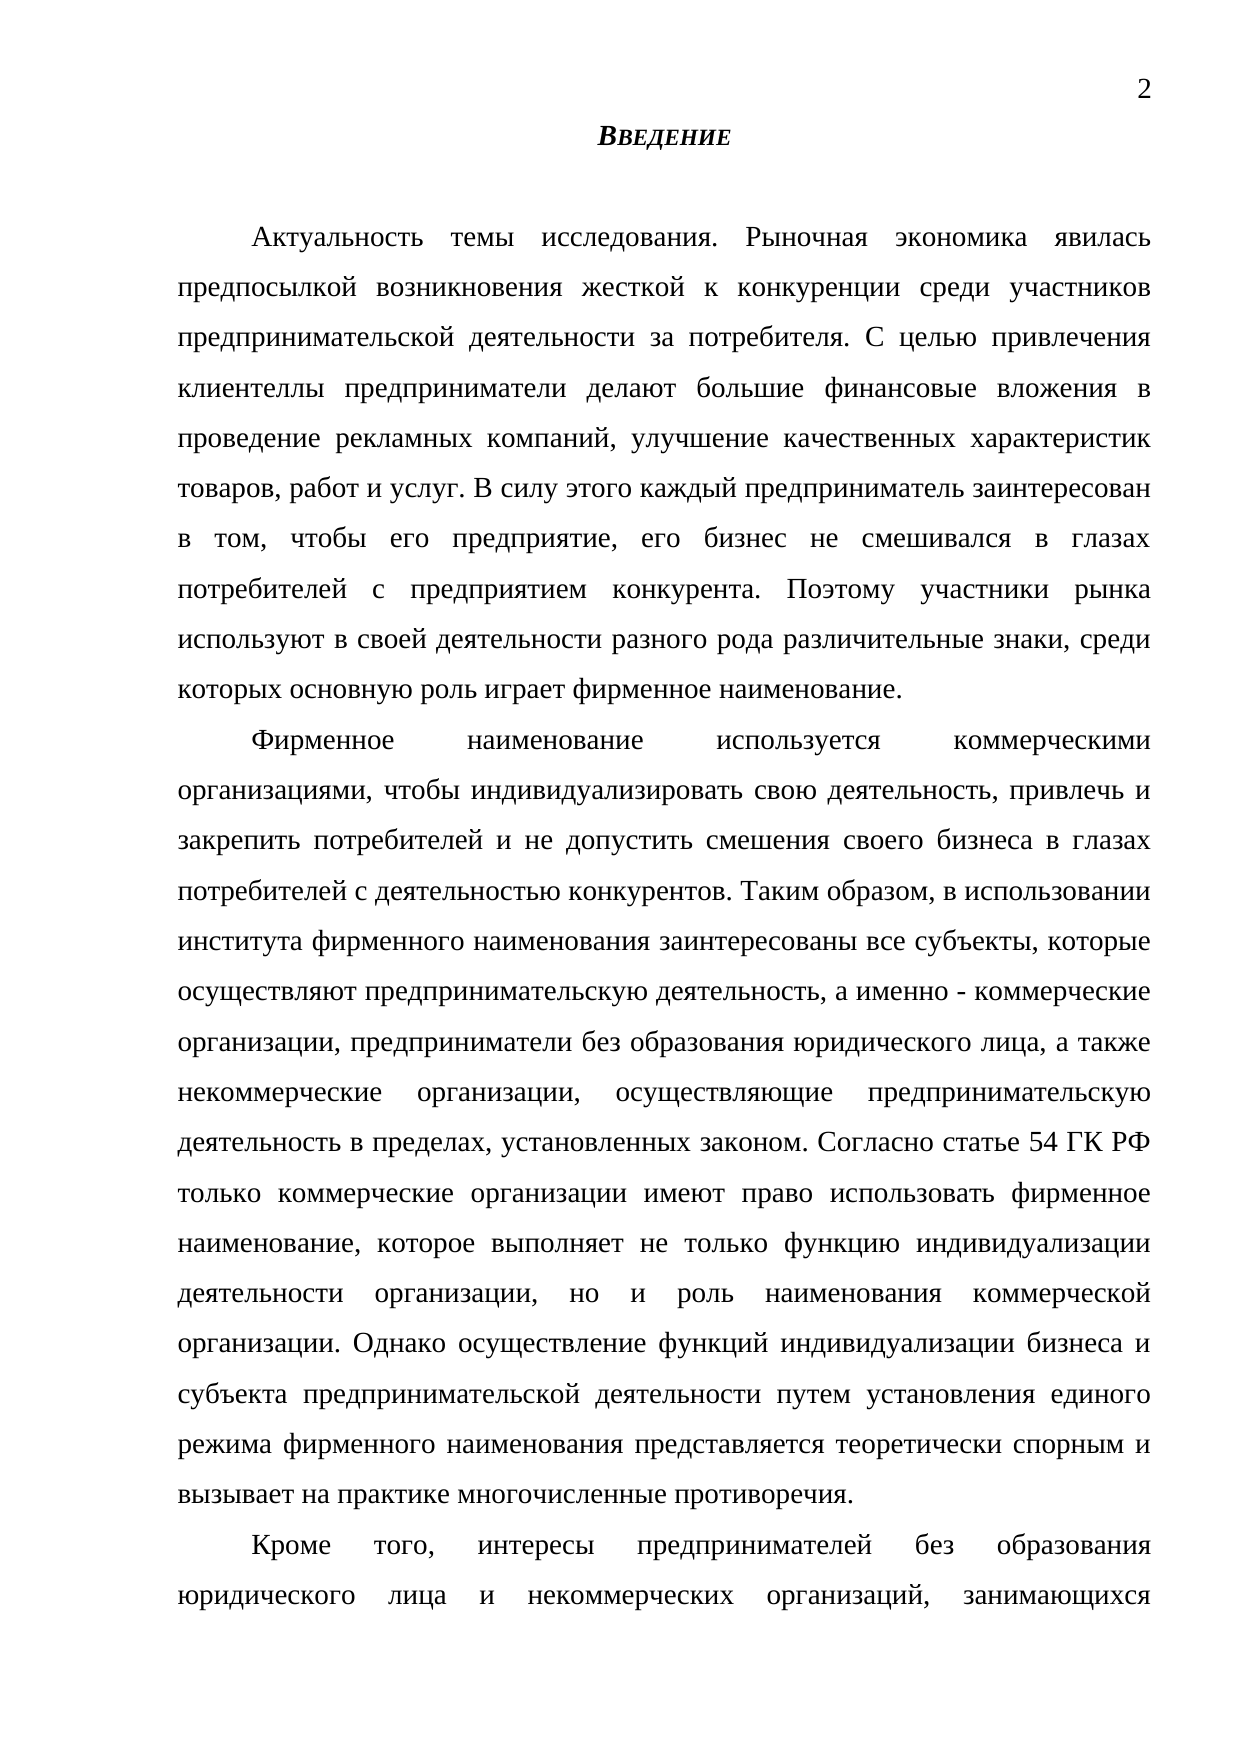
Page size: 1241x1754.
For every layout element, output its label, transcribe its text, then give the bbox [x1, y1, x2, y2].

subtitle Введение [177, 118, 1152, 152]
text Фирменное наименование используется коммерческими организациями, чтобы индивидуализировать свою деятельность, привлечь и закрепить потребителей и не допустить смешения своего бизнеса в глазах потребителей с деятельностью конкурентов. Таким образом, в использовании института фирменного наименования заинтересованы все субъекты, которые осуществляют предпринимательскую деятельность, а именно - коммерческие организации, предприниматели без образования юридического лица, а также некоммерческие организации, осуществляющие предпринимательскую деятельность в пределах, установленных законом. Согласно статье 54 ГК РФ только коммерческие организации имеют право использовать фирменное наименование, которое выполняет не только функцию индивидуализации деятельности организации, но и роль наименования коммерческой организации. Однако осуществление функций индивидуализации бизнеса и субъекта предпринимательской деятельности путем установления единого режима фирменного наименования представляется теоретически спорным и вызывает на практике многочисленные противоречия. [177, 722, 1152, 1510]
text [177, 1527, 1152, 1611]
text Актуальность темы исследования. Рыночная экономика явилась предпосылкой возникновения жесткой к конкуренции среди участников предпринимательской деятельности за потребителя. С целью привлечения клиентеллы предприниматели делают большие финансовые вложения в проведение рекламных компаний, улучшение качественных характеристик товаров, работ и услуг. В силу этого каждый предприниматель заинтересован в том, чтобы его предприятие, его бизнес не смешивался в глазах потребителей с предприятием конкурента. Поэтому участники рынка используют в своей деятельности разного рода различительные знаки, среди которых основную роль играет фирменное наименование. [177, 219, 1152, 705]
